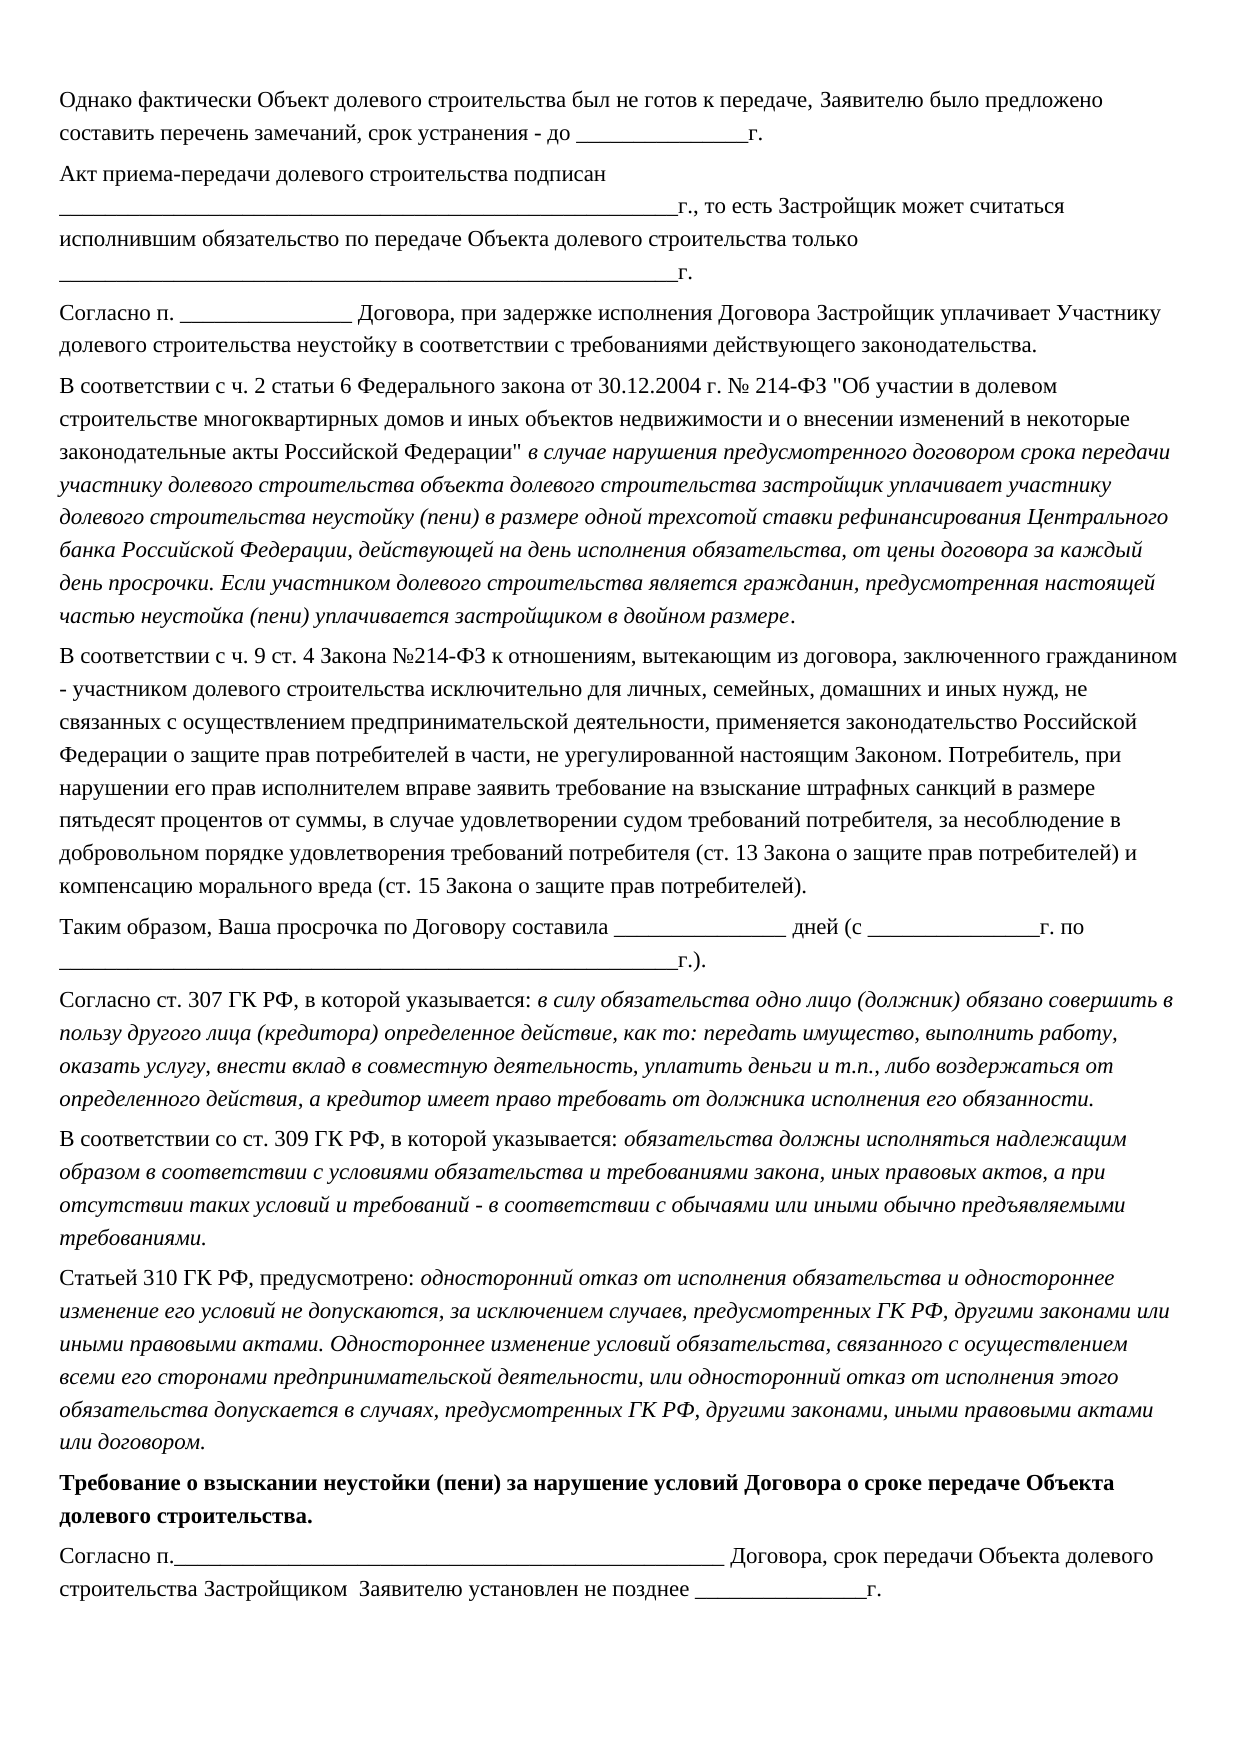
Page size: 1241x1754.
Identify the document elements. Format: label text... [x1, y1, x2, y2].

text Согласно п. _______________ Договора, при задержке исполнения Договора Застройщик уплачивает Участнику долевого строительства неустойку в соответствии с требованиями действующего законодательства. [59, 292, 1181, 358]
text Требование о взыскании неустойки (пени) за нарушение условий Договора о сроке передаче Объекта долевого строительства. [59, 1463, 1181, 1528]
text Акт приема-передачи долевого строительства подписан ______________________________________________________г., то есть Застройщик может считаться исполнившим обязательство по передаче Объекта долевого строительства только ______________________________________________________г. [59, 153, 1181, 284]
text В соответствии с ч. 9 ст. 4 Закона №214-ФЗ к отношениям, вытекающим из договора, заключенного гражданином - участником долевого строительства исключительно для личных, семейных, домашних и иных нужд, не связанных с осуществлением предпринимательской деятельности, применяется законодательство Российской Федерации о защите прав потребителей в части, не урегулированной настоящим Законом. Потребитель, при нарушении его прав исполнителем вправе заявить требование на взыскание штрафных санкций в размере пятьдесят процентов от суммы, в случае удовлетворении судом требований потребителя, за несоблюдение в добровольном порядке удовлетворения требований потребителя (ст. 13 Закона о защите прав потребителей) и компенсацию морального вреда (ст. 15 Закона о защите прав потребителей). [59, 636, 1181, 898]
text В соответствии со ст. 309 ГК РФ, в которой указывается: обязательства должны исполняться надлежащим образом в соответствии с условиями обязательства и требованиями закона, иных правовых актов, а при отсутствии таких условий и требований - в соответствии с обычаями или иными обычно предъявляемыми требованиями. [59, 1119, 1181, 1250]
text Согласно п.________________________________________________ Договора, срок передачи Объекта долевого строительства Застройщиком Заявителю установлен не позднее _______________г. [59, 1536, 1181, 1602]
text Согласно ст. 307 ГК РФ, в которой указывается: в силу обязательства одно лицо (должник) обязано совершить в пользу другого лица (кредитора) определенное действие, как то: передать имущество, выполнить работу, оказать услугу, внести вклад в совместную деятельность, уплатить деньги и т.п., либо воздержаться от определенного действия, а кредитор имеет право требовать от должника исполнения его обязанности. [59, 980, 1181, 1111]
text В соответствии с ч. 2 статьи 6 Федерального закона от 30.12.2004 г. № 214-ФЗ "Об участии в долевом строительстве многоквартирных домов и иных объектов недвижимости и о внесении изменений в некоторые законодательные акты Российской Федерации" в случае нарушения предусмотренного договором срока передачи участнику долевого строительства объекта долевого строительства застройщик уплачивает участнику долевого строительства неустойку (пени) в размере одной трехсотой ставки рефинансирования Центрального банка Российской Федерации, действующей на день исполнения обязательства, от цены договора за каждый день просрочки. Если участником долевого строительства является гражданин, предусмотренная настоящей частью неустойка (пени) уплачивается застройщиком в двойном размере. [59, 366, 1181, 628]
text Таким образом, Ваша просрочка по Договору составила _______________ дней (с _______________г. по ______________________________________________________г.). [59, 906, 1181, 972]
text Статьей 310 ГК РФ, предусмотрено: односторонний отказ от исполнения обязательства и одностороннее изменение его условий не допускаются, за исключением случаев, предусмотренных ГК РФ, другими законами или иными правовыми актами. Одностороннее изменение условий обязательства, связанного с осуществлением всеми его сторонами предпринимательской деятельности, или односторонний отказ от исполнения этого обязательства допускается в случаях, предусмотренных ГК РФ, другими законами, иными правовыми актами или договором. [59, 1258, 1181, 1455]
text Однако фактически Объект долевого строительства был не готов к передаче, Заявителю было предложено составить перечень замечаний, срок устранения - до _______________г. [59, 80, 1181, 145]
